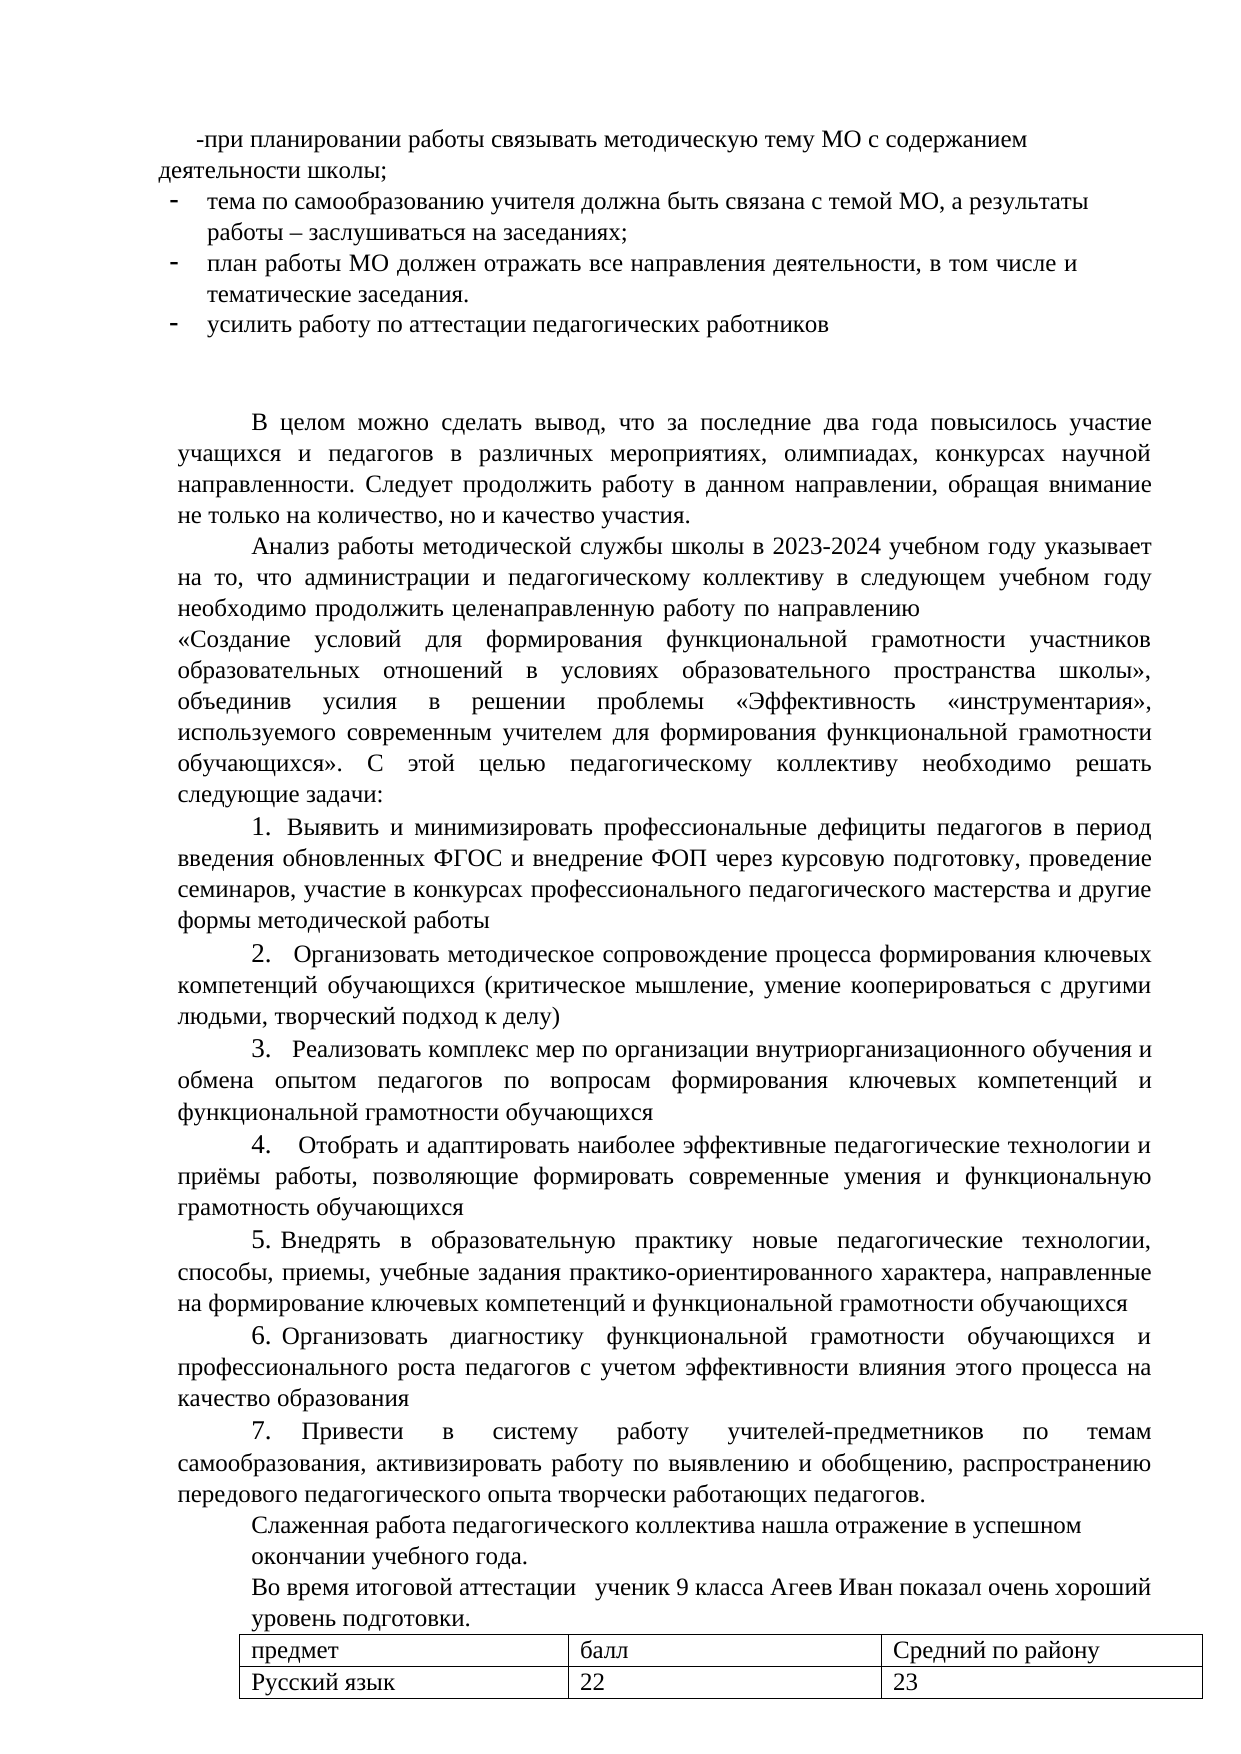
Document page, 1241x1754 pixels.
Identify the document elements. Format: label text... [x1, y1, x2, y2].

text В целом можно сделать вывод, что за последние два года повысилось участие учащихся и педагогов в различных мероприятиях, олимпиадах, конкурсах научной направленности. Следует продолжить работу в данном направлении, обращая внимание не только на количество, но и качество участия. [177, 407, 1152, 528]
table_header предмет [240, 1635, 568, 1666]
list Привести в систему работу учителей-предметников по темам самообразования, активизировать работу по выявлению и обобщению, распространению передового педагогического опыта творчески работающих педагогов. [177, 1414, 1152, 1507]
list Внедрять в образовательную практику новые педагогические технологии, способы, приемы, учебные задания практико-ориентированного характера, направленные на формирование ключевых компетенций и функциональной грамотности обучающихся [177, 1223, 1152, 1316]
list Во время итоговой аттестации ученик 9 класса Агеев Иван показал очень хороший уровень подготовки. [251, 1572, 1152, 1632]
table_cell 23 [882, 1667, 1202, 1698]
list Реализовать комплекс мер по организации внутриорганизационного обучения и обмена опытом педагогов по вопросам формирования ключевых компетенций и функциональной грамотности обучающихся [177, 1032, 1152, 1125]
list Организовать методическое сопровождение процесса формирования ключевых компетенций обучающихся (критическое мышление, умение кооперироваться с другими людьми, творческий подход к делу) [177, 937, 1152, 1030]
list Выявить и минимизировать профессиональные дефициты педагогов в период введения обновленных ФГОС и внедрение ФОП через курсовую подготовку, проведение семинаров, участие в конкурсах профессионального педагогического мастерства и другие формы методической работы [177, 810, 1152, 934]
list тема по самообразованию учителя должна быть связана с темой МО, а результаты работы – заслушиваться на заседаниях; [169, 186, 1152, 246]
table_header балл [569, 1635, 881, 1666]
text -при планировании работы связывать методическую тему МО с содержанием деятельности школы; [158, 124, 1152, 184]
text «Создание условий для формирования функциональной грамотности участников образовательных отношений в условиях образовательного пространства школы», объединив усилия в решении проблемы «Эффективность «инструментария», используемого современным учителем для формирования функциональной грамотности обучающихся». С этой целью педагогическому коллективу необходимо решать следующие задачи: [177, 624, 1152, 808]
table_cell 22 [569, 1667, 881, 1698]
table_cell Русский язык [240, 1667, 568, 1698]
text Анализ работы методической службы школы в 2023-2024 учебном году указывает на то, что администрации и педагогическому коллективу в следующем учебном году необходимо продолжить целенаправленную работу по направлению [177, 531, 1152, 622]
list Организовать диагностику функциональной грамотности обучающихся и профессионального роста педагогов с учетом эффективности влияния этого процесса на качество образования [177, 1319, 1151, 1412]
list Отобрать и адаптировать наиболее эффективные педагогические технологии и приёмы работы, позволяющие формировать современные умения и функциональную грамотность обучающихся [177, 1128, 1151, 1221]
list план работы МО должен отражать все направления деятельности, в том числе и тематические заседания. [169, 248, 1151, 308]
list Слаженная работа педагогического коллектива нашла отражение в успешном окончании учебного года. [251, 1510, 1152, 1569]
list усилить работу по аттестации педагогических работников [169, 309, 1190, 339]
table_header Средний по району [882, 1635, 1202, 1666]
